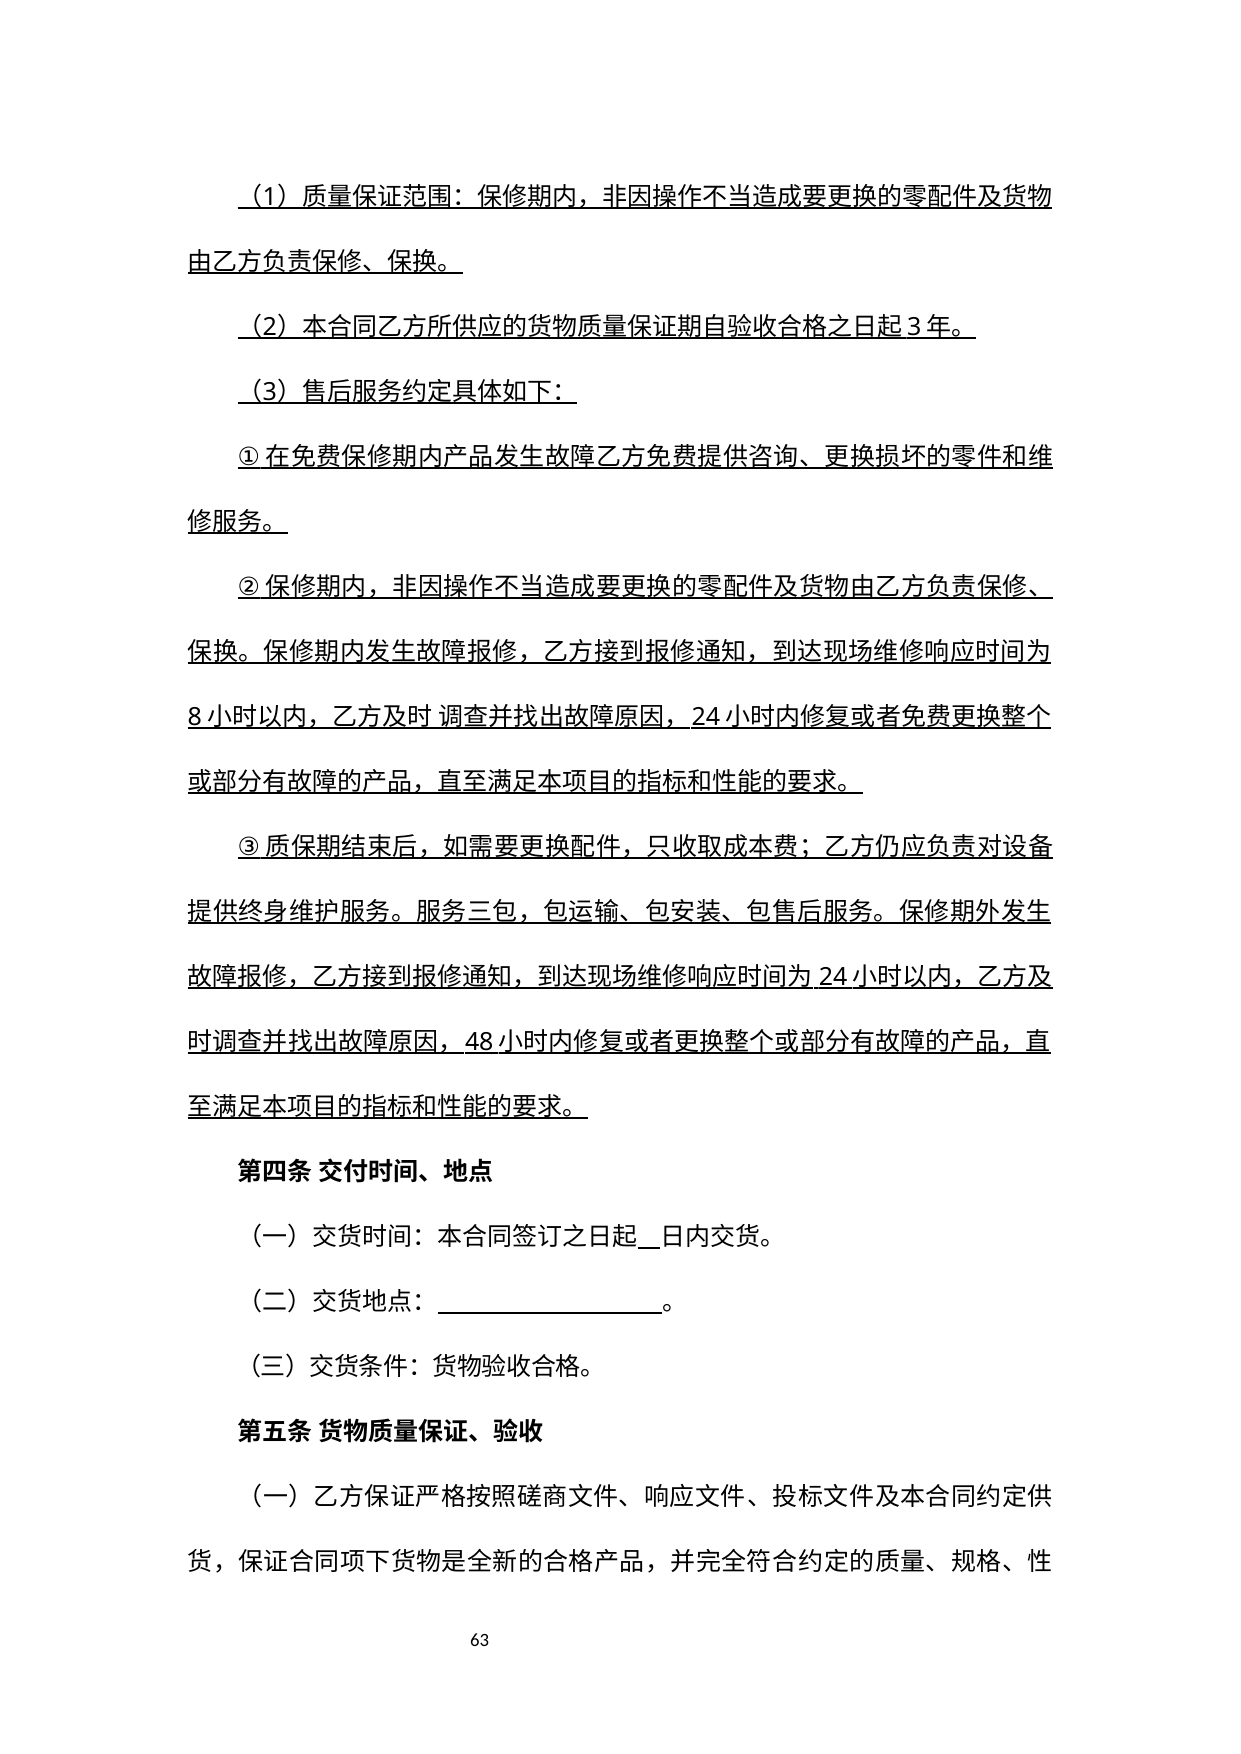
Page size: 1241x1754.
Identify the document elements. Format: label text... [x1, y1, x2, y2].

text ①在免费保修期内产品发生故障乙方免费提供咨询、更换损坏的零件和维修服务。 [187, 422, 1053, 552]
text （三）交货条件：货物验收合格。 [187, 1332, 1053, 1397]
text （二）交货地点： 。 [187, 1267, 1053, 1332]
text （2）本合同乙方所供应的货物质量保证期自验收合格之日起3年。 [187, 292, 1053, 357]
text （1）质量保证范围：保修期内，非因操作不当造成要更换的零配件及货物由乙方负责保修、保换。 [187, 162, 1053, 292]
text ③质保期结束后，如需要更换配件，只收取成本费；乙方仍应负责对设备提供终身维护服务。服务三包，包运输、包安装、包售后服务。保修期外发生故障报修，乙方接到报修通知，到达现场维修响应时间为24小时以内，乙方及时调查并找出故障原因，48小时内修复或者更换整个或部分有故障的产品，直至满足本项目的指标和性能的要求。 [187, 812, 1053, 987]
text （一）交货时间：本合同签订之日起 日内交货。 [187, 1202, 1053, 1267]
text （3）售后服务约定具体如下： [187, 357, 1053, 422]
text ②保修期内，非因操作不当造成要更换的零配件及货物由乙方负责保修、保换。保修期内发生故障报修，乙方接到报修通知，到达现场维修响应时间为8小时以内，乙方及时 调查并找出故障原因，24小时内修复或者免费更换整个或部分有故障的产品，直至满足本项目的指标和性能的要求。 [187, 552, 1053, 812]
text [187, 1462, 1053, 1592]
text ③质保期结束后，如需要更换配件，只收取成本费；乙方仍应负责对设备提供终身维护服务。服务三包，包运输、包安装、包售后服务。保修期外发生故障报修，乙方接到报修通知，到达现场维修响应时间为24小时以内，乙方及时调查并找出故障原因，48小时内修复或者更换整个或部分有故障的产品，直至满足本项目的指标和性能的要求。 [187, 988, 1053, 1137]
text 第四条 交付时间、地点 [187, 1137, 1053, 1202]
text 第五条 货物质量保证、验收 [187, 1397, 1053, 1462]
